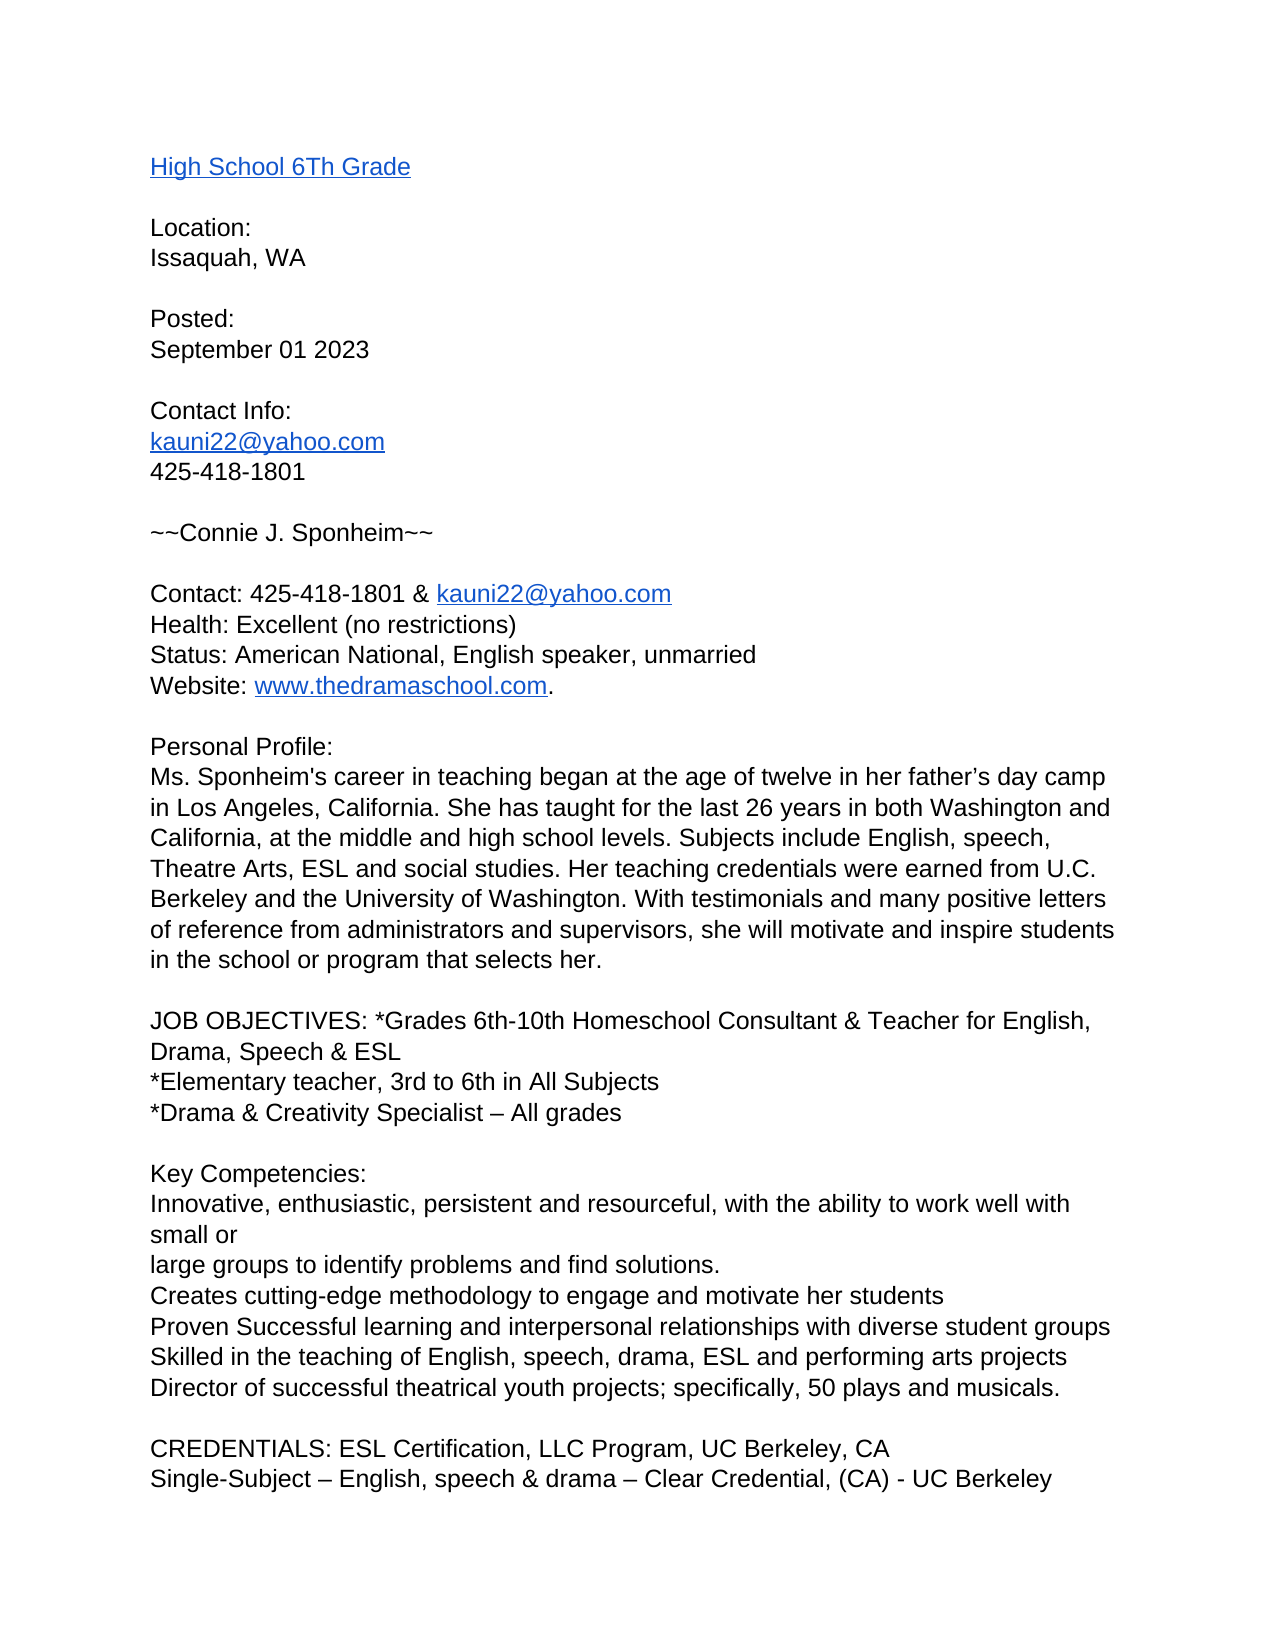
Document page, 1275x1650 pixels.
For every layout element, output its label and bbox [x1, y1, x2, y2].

text [150, 150, 1125, 1493]
